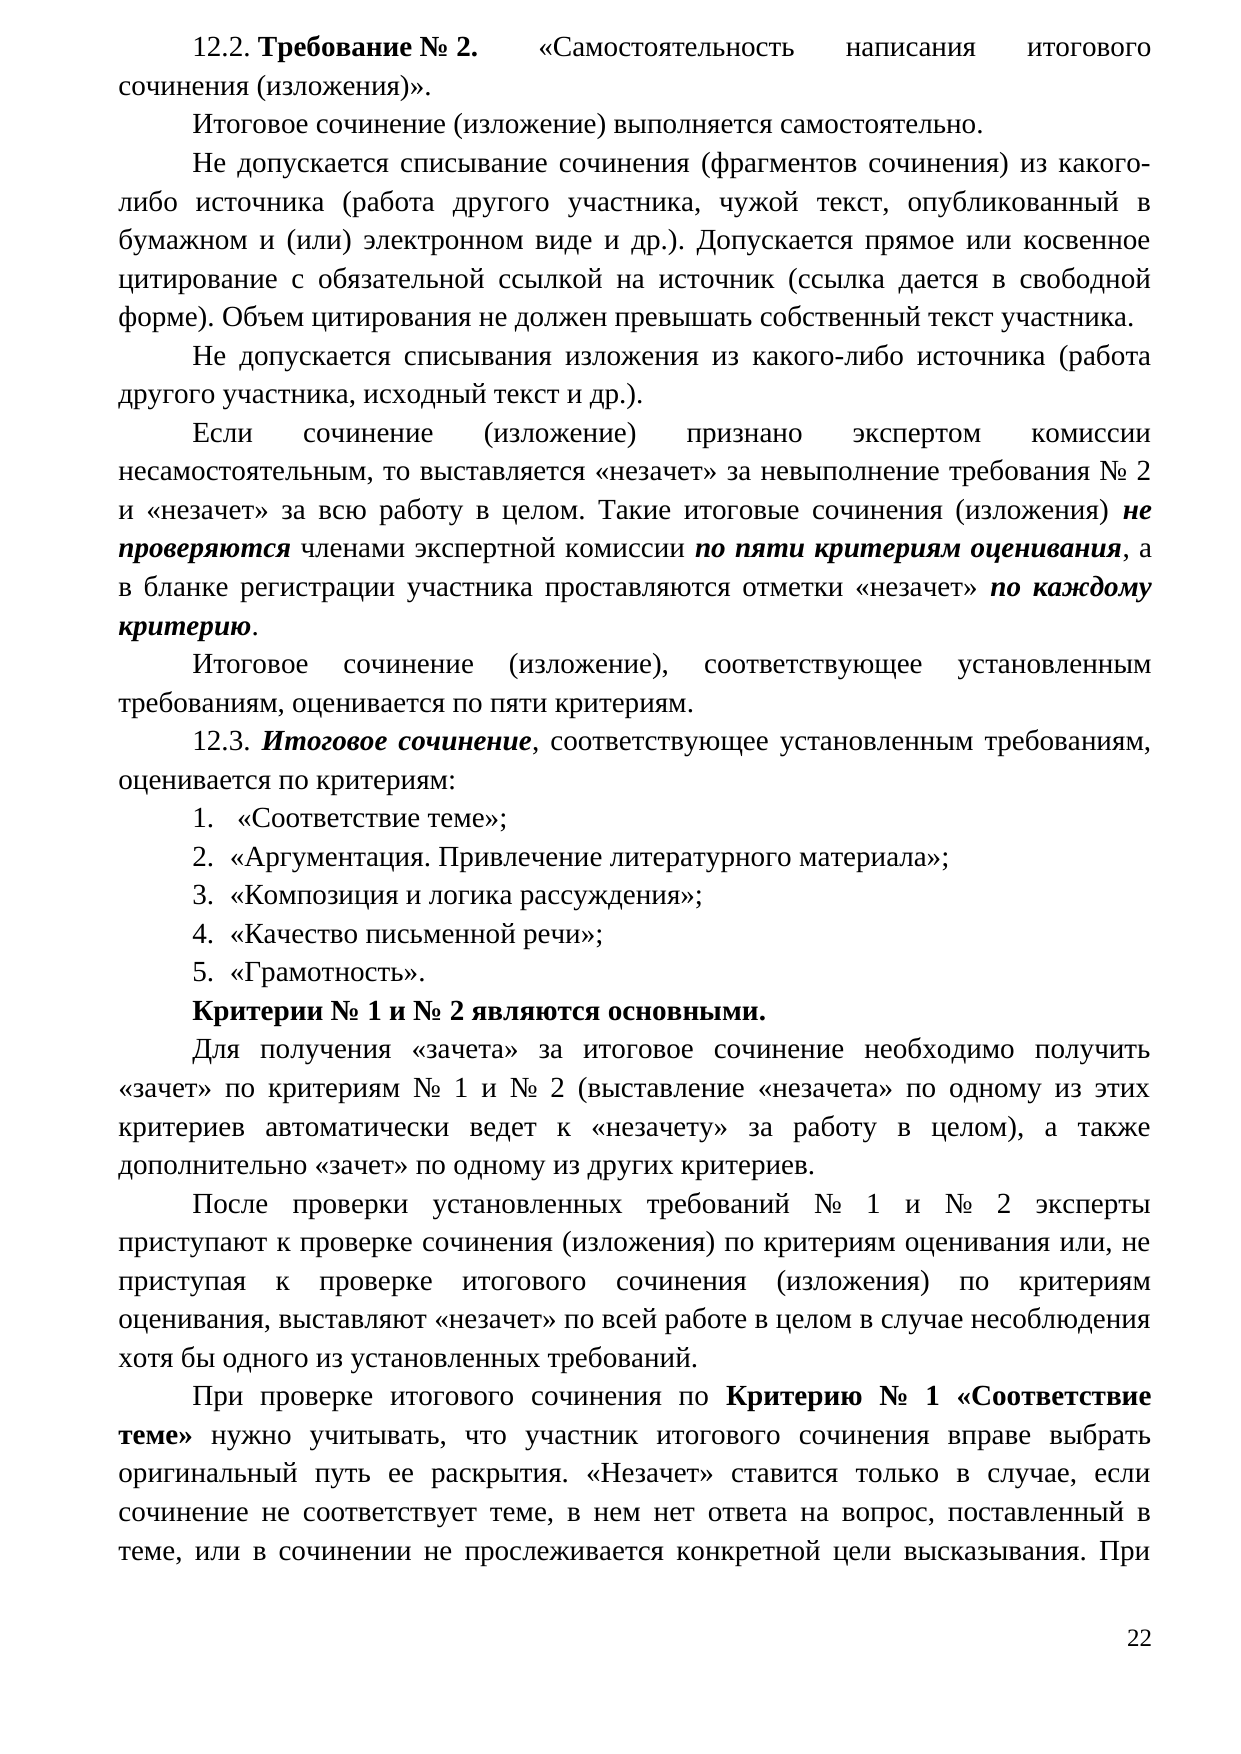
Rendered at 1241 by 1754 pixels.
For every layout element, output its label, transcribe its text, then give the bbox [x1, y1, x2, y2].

text Итоговое сочинение (изложение), соответствующее установленным требованиям, оценивается по пяти критериям. [118, 646, 1152, 718]
text 12.3. Итоговое сочинение, соответствующее установленным требованиям, оценивается по критериям: [118, 723, 1152, 795]
list «Аргументация. Привлечение литературного материала»; [192, 839, 1152, 872]
list «Соответствие теме»; [192, 800, 1152, 834]
text Итоговое сочинение (изложение) выполняется самостоятельно. [118, 107, 1152, 140]
text Не допускается списывания изложения из какого-либо источника (работа другого участника, исходный текст и др.). [118, 338, 1152, 410]
text Если сочинение (изложение) признано экспертом комиссии несамостоятельным, то выставляется «незачет» за невыполнение требования № 2 и «незачет» за всю работу в целом. Такие итоговые сочинения (изложения) не проверяются членами экспертной комиссии по пяти критериям оценивания, а в бланке регистрации участника проставляются отметки «незачет» по каждому критерию. [118, 415, 1152, 641]
list «Качество письменной речи»; [192, 916, 1152, 949]
text После проверки установленных требований № 1 и № 2 эксперты приступают к проверке сочинения (изложения) по критериям оценивания или, не приступая к проверке итогового сочинения (изложения) по критериям оценивания, выставляют «незачет» по всей работе в целом в случае несоблюдения хотя бы одного из установленных требований. [118, 1186, 1152, 1373]
list «Композиция и логика рассуждения»; [192, 877, 1152, 911]
text Для получения «зачета» за итоговое сочинение необходимо получить «зачет» по критериям № 1 и № 2 (выставление «незачета» по одному из этих критериев автоматически ведет к «незачету» за работу в целом), а также дополнительно «зачет» по одному из других критериев. [118, 1032, 1152, 1181]
text 12.2. Требование № 2. «Самостоятельность написания итогового сочинения (изложения)». [118, 29, 1152, 102]
text Не допускается списывание сочинения (фрагментов сочинения) из какого-либо источника (работа другого участника, чужой текст, опубликованный в бумажном и (или) электронном виде и др.). Допускается прямое или косвенное цитирование с обязательной ссылкой на источник (ссылка дается в свободной форме). Объем цитирования не должен превышать собственный текст участника. [118, 145, 1152, 333]
list «Грамотность». [192, 954, 1152, 988]
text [118, 1378, 1152, 1566]
text Критерии № 1 и № 2 являются основными. [118, 993, 1152, 1027]
